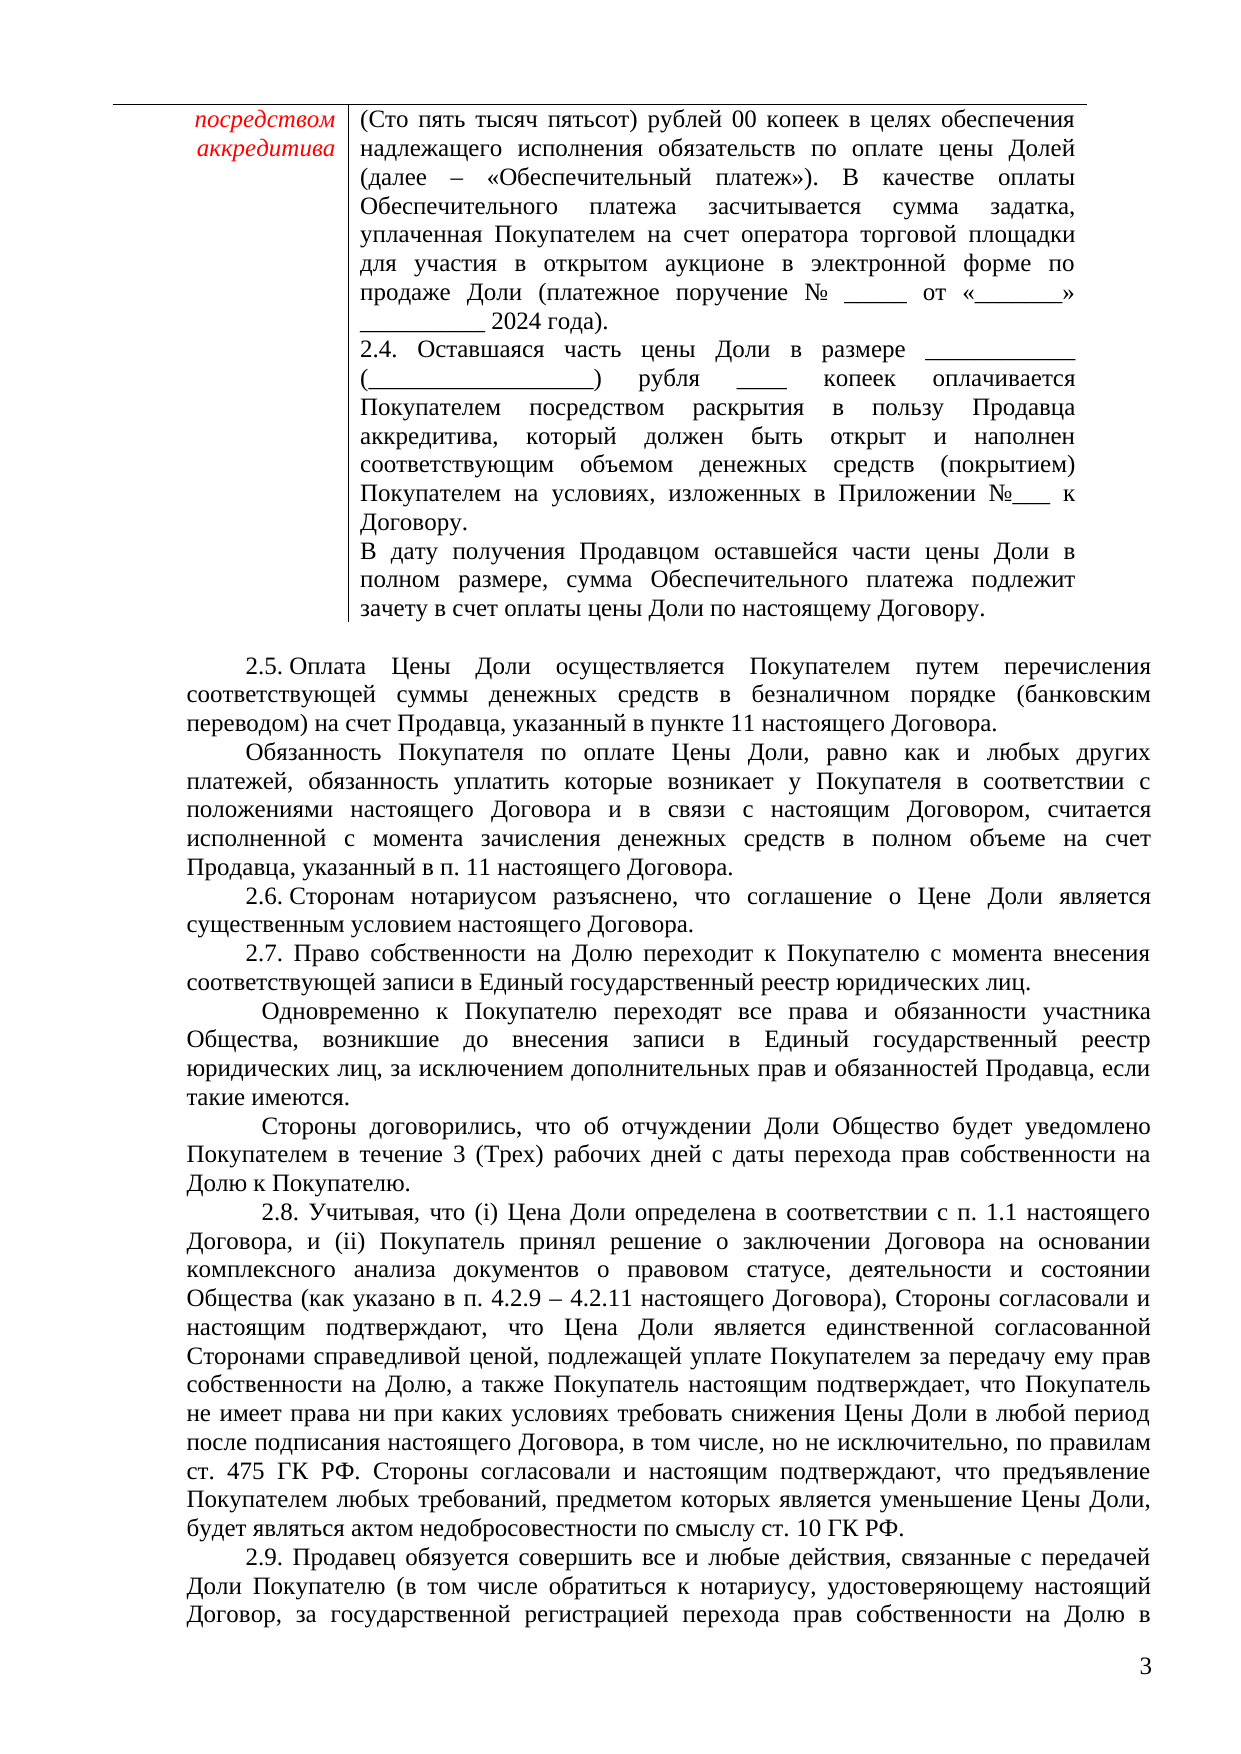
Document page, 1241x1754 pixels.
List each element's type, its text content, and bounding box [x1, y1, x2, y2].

text Обязанность Покупателя по оплате Цены Доли, равно как и любых других платежей, обязанность уплатить которые возникает у Покупателя в соответствии с положениями настоящего Договора и в связи с настоящим Договором, считается исполненной с момента зачисления денежных средств в полном объеме на счет Продавца, указанный в п. 11 настоящего Договора. [186, 737, 1152, 881]
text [186, 1542, 1152, 1628]
text Стороны договорились, что об отчуждении Доли Общество будет уведомлено Покупателем в течение 3 (Трех) рабочих дней с даты перехода прав собственности на Долю к Покупателю. [186, 1111, 1152, 1197]
text Одновременно к Покупателю переходят все права и обязанности участника Общества, возникшие до внесения записи в Единый государственный реестр юридических лиц, за исключением дополнительных прав и обязанностей Продавца, если такие имеются. [186, 996, 1152, 1111]
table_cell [113, 105, 348, 622]
text 2.8. Учитывая, что (i) Цена Доли определена в соответствии с п. 1.1 настоящего Договора, и (ii) Покупатель принял решение о заключении Договора на основании комплексного анализа документов о правовом статусе, деятельности и состоянии Общества (как указано в п. 4.2.9 – 4.2.11 настоящего Договора), Стороны согласовали и настоящим подтверждают, что Цена Доли является единственной согласованной Сторонами справедливой ценой, подлежащей уплате Покупателем за передачу ему прав собственности на Долю, а также Покупатель настоящим подтверждает, что Покупатель не имеет права ни при каких условиях требовать снижения Цены Доли в любой период после подписания настоящего Договора, в том числе, но не исключительно, по правилам ст. 475 ГК РФ. Стороны согласовали и настоящим подтверждают, что предъявление Покупателем любых требований, предметом которых является уменьшение Цены Доли, будет являться актом недобросовестности по смыслу ст. 10 ГК РФ. [186, 1197, 1152, 1542]
text 2.6. Сторонам нотариусом разъяснено, что соглашение о Цене Доли является существенным условием настоящего Договора. [186, 881, 1152, 938]
text 2.5. Оплата Цены Доли осуществляется Покупателем путем перечисления соответствующей суммы денежных средств в безналичном порядке (банковским переводом) на счет Продавца, указанный в пункте 11 настоящего Договора. [186, 651, 1152, 737]
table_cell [349, 105, 1087, 622]
text 2.7. Право собственности на Долю переходит к Покупателю с момента внесения соответствующей записи в Единый государственный реестр юридических лиц. [186, 938, 1152, 996]
